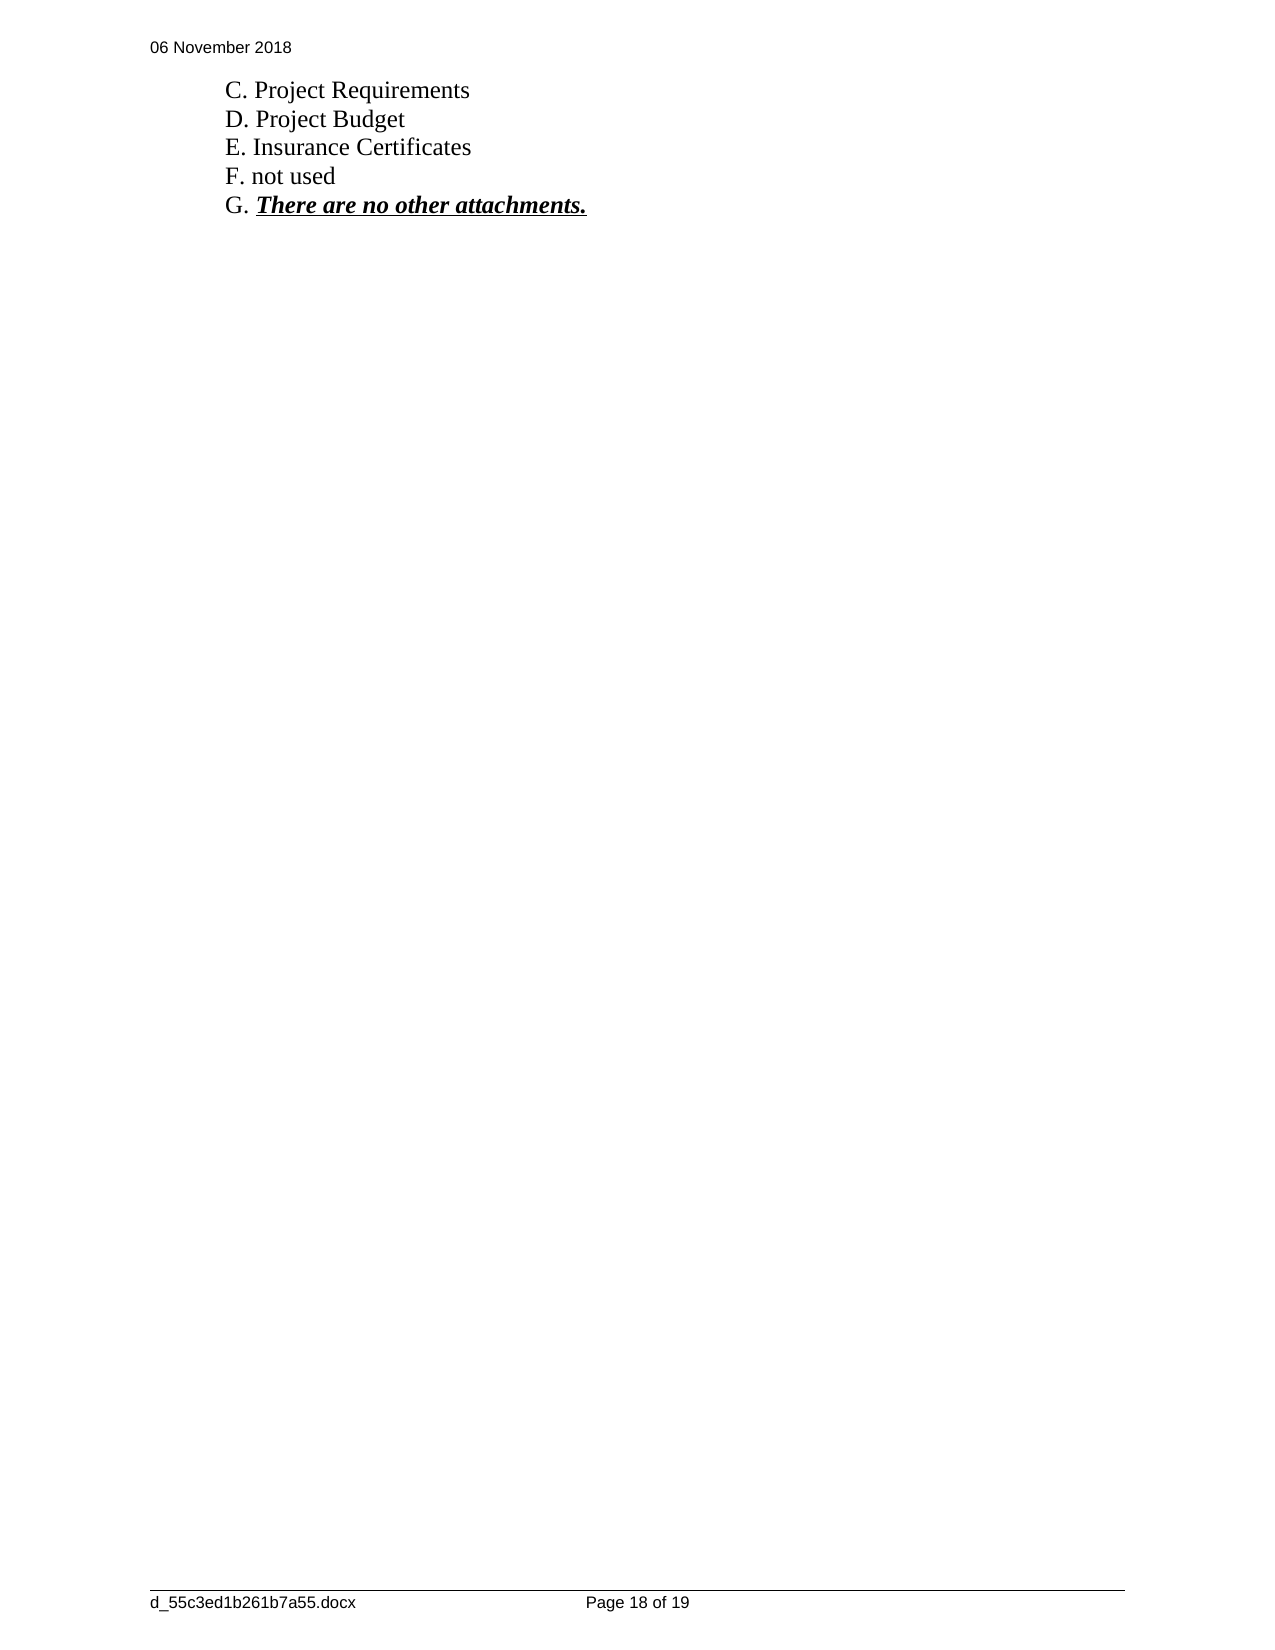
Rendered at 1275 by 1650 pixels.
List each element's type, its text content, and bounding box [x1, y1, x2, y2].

text G. There are no other attachments. [150, 190, 1125, 219]
text F. [150, 161, 1125, 190]
text D. Project Budget [150, 104, 1125, 132]
text E. Insurance Certificates [150, 132, 1125, 161]
text C. Project Requirements [150, 75, 1125, 104]
